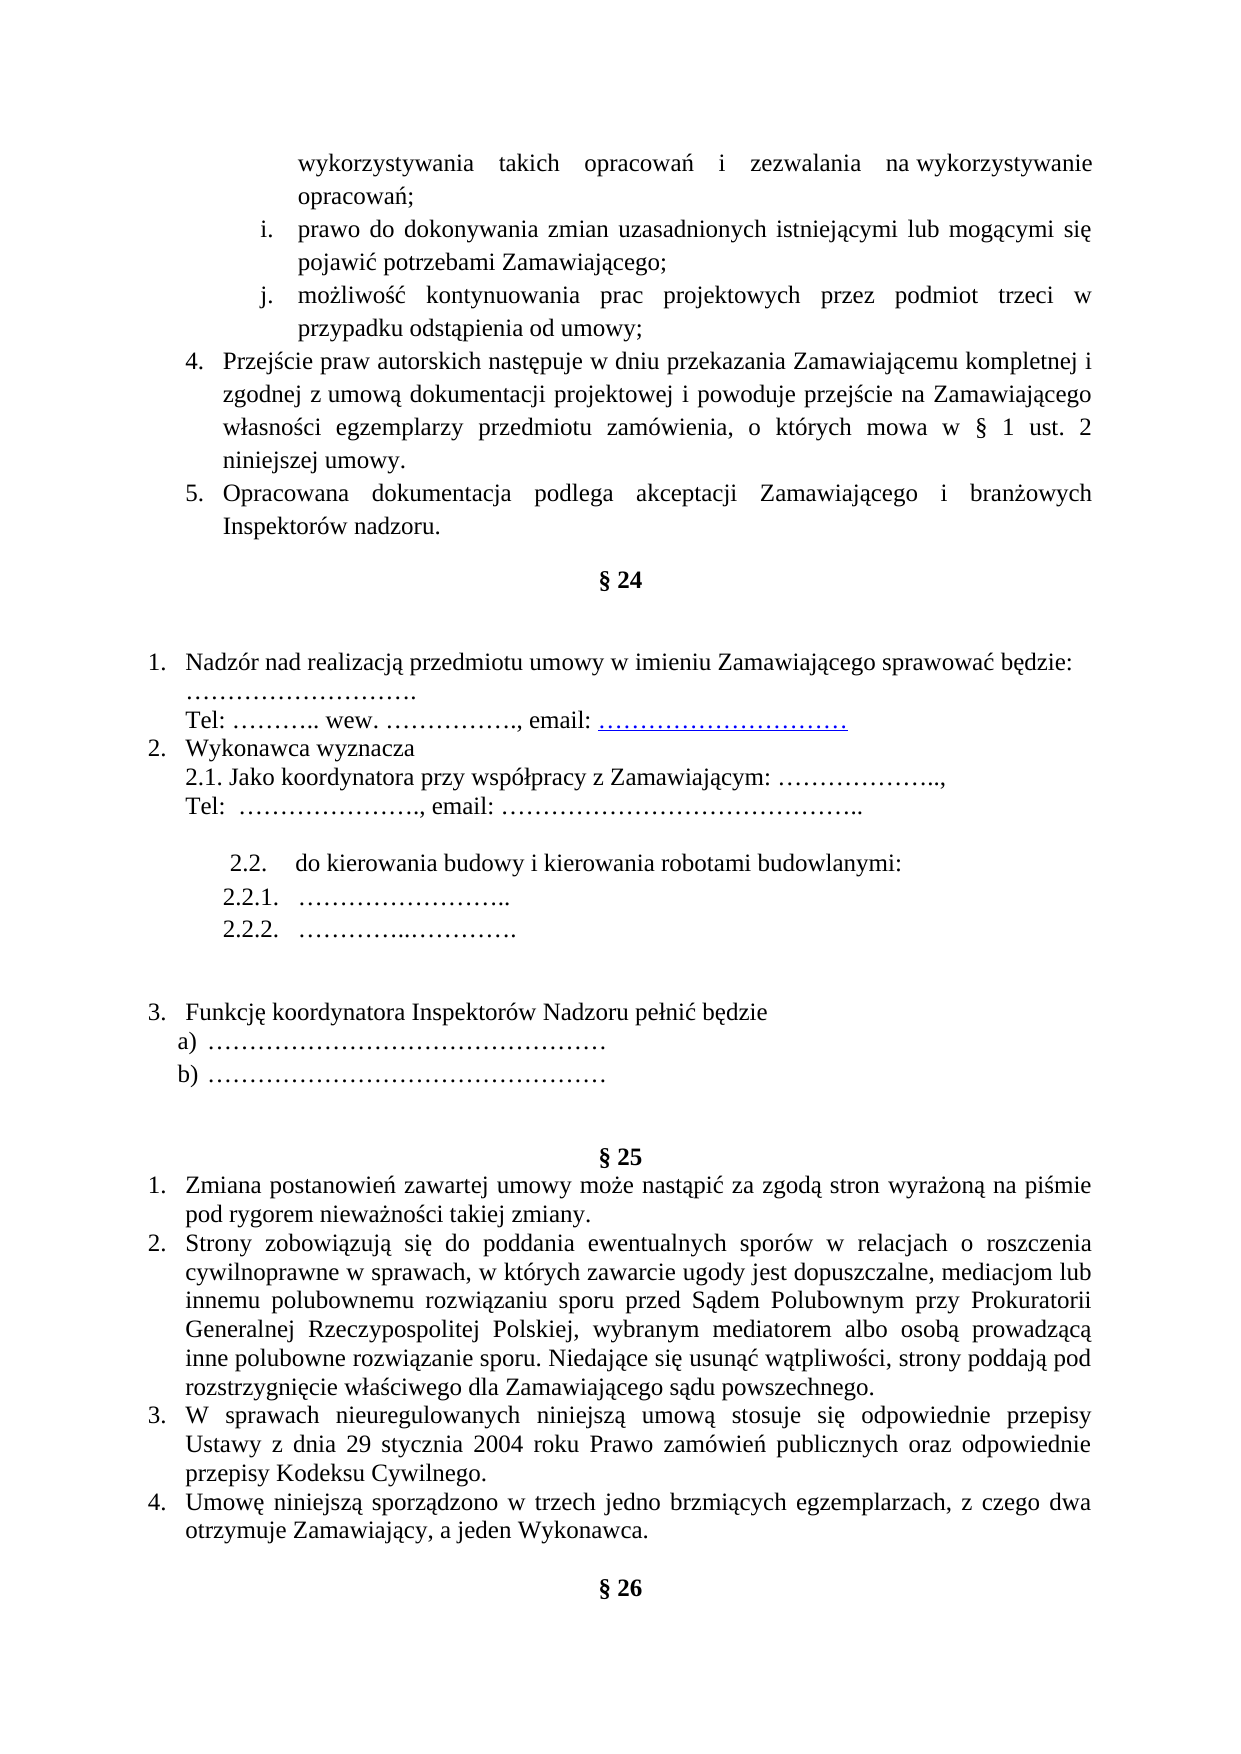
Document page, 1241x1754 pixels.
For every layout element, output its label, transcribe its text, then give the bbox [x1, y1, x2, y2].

text § 26 [148, 1573, 1092, 1602]
list …………..…………. [223, 914, 1092, 943]
list Funkcję koordynatora Inspektorów Nadzoru pełnić będzie [148, 997, 1092, 1026]
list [260, 148, 1092, 209]
list Przejście praw autorskich następuje w dniu przekazania Zamawiającemu kompletnej i zgodnej z umową dokumentacji projektowej i powoduje przejście na Zamawiającego własności egzemplarzy przedmiotu zamówienia, o których mowa w § 1 ust. 2 niniejszej umowy. [185, 346, 1092, 474]
list ………………………………………… [177, 1026, 1092, 1055]
list Umowę niniejszą sporządzono w trzech jedno brzmiących egzemplarzach, z czego dwa otrzymuje Zamawiający, a jeden Wykonawca. [148, 1487, 1092, 1544]
text Tel: …………………., email: …………………………………….. [185, 791, 1092, 820]
list Opracowana dokumentacja podlega akceptacji Zamawiającego i branżowych Inspektorów nadzoru. [185, 478, 1092, 540]
text ………………………. [185, 676, 1092, 705]
list Zmiana postanowień zawartej umowy może nastąpić za zgodą stron wyrażoną na piśmie pod rygorem nieważności takiej zmiany. [148, 1170, 1092, 1228]
list Wykonawca wyznacza [148, 733, 1092, 762]
list ………………………………………… [177, 1059, 1092, 1088]
text § 25 [148, 1142, 1092, 1170]
list W sprawach nieuregulowanych niniejszą umową stosuje się odpowiednie przepisy Ustawy z dnia 29 stycznia 2004 roku Prawo zamówień publicznych oraz odpowiednie przepisy Kodeksu Cywilnego. [148, 1400, 1092, 1487]
list …………………….. [223, 882, 1092, 910]
list możliwość kontynuowania prac projektowych przez podmiot trzeci w przypadku odstąpienia od umowy; [260, 280, 1092, 342]
list Strony zobowiązują się do poddania ewentualnych sporów w relacjach o roszczenia cywilnoprawne w sprawach, w których zawarcie ugody jest dopuszczalne, mediacjom lub innemu polubownemu rozwiązaniu sporu przed Sądem Polubownym przy Prokuratorii Generalnej Rzeczypospolitej Polskiej, wybranym mediatorem albo osobą prowadzącą inne polubowne rozwiązanie sporu. Niedające się usunąć wątpliwości, strony poddają pod rozstrzygnięcie właściwego dla Zamawiającego sądu powszechnego. [148, 1228, 1092, 1400]
list do kierowania budowy i kierowania robotami budowlanymi: [223, 848, 1092, 877]
text § 24 [148, 565, 1092, 593]
text 2.1. Jako koordynatora przy współpracy z Zamawiającym: ……………….., [185, 762, 1092, 791]
text Tel: ……….. wew. ……………., email: ………………………… [185, 705, 1092, 733]
list Nadzór nad realizacją przedmiotu umowy w imieniu Zamawiającego sprawować będzie: [148, 647, 1092, 676]
list prawo do dokonywania zmian uzasadnionych istniejącymi lub mogącymi się pojawić potrzebami Zamawiającego; [260, 214, 1092, 276]
